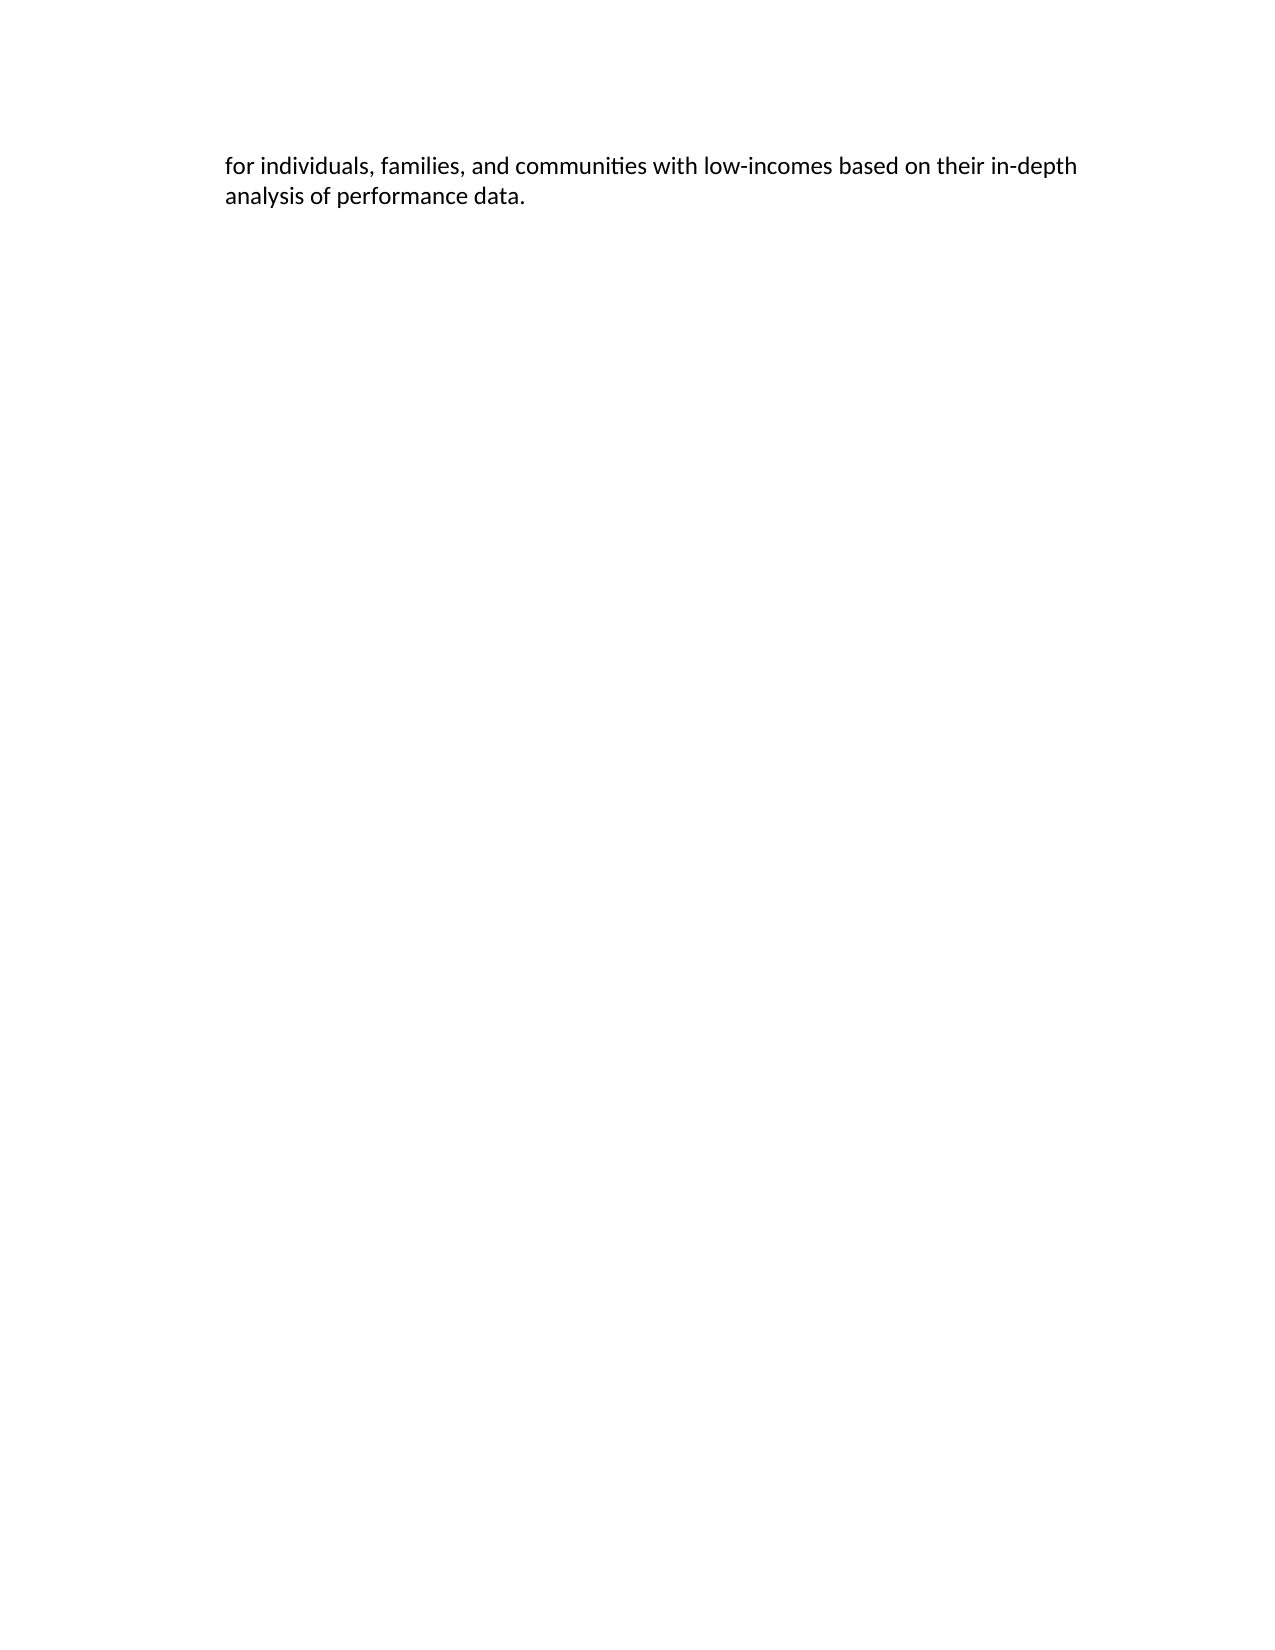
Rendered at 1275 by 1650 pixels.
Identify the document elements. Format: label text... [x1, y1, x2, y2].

text for individuals, families, and communities with low-incomes based on their in-depth analysis of performance data. [225, 150, 1107, 211]
